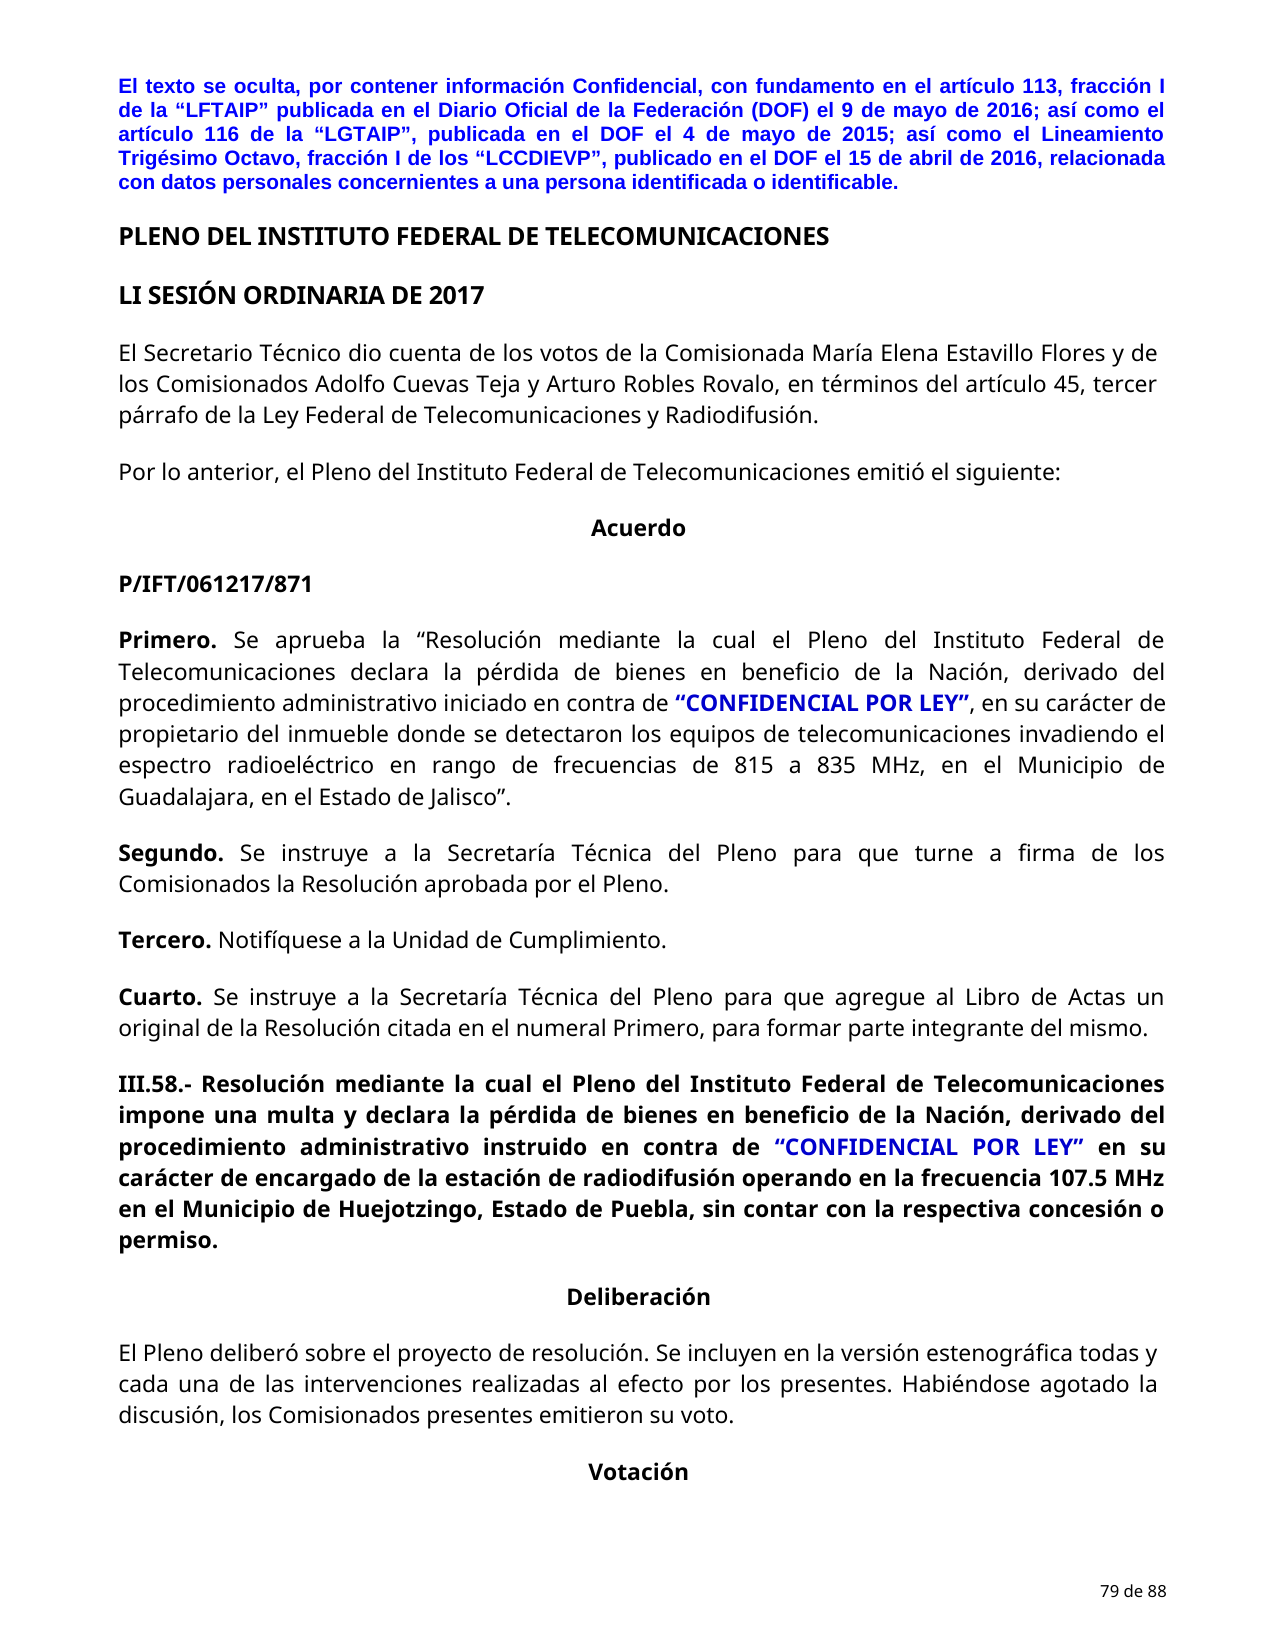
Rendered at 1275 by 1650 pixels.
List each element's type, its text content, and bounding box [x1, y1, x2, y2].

text Por lo anterior, el Pleno del Instituto Federal de Telecomunicaciones emitió el siguiente: [118, 456, 1159, 487]
list Primero. Se aprueba la “Resolución mediante la cual el Pleno del Instituto Federal de Telecomunicaciones declara la pérdida de bienes en beneficio de la Nación, derivado del procedimiento administrativo iniciado en contra de “CONFIDENCIAL POR LEY”, en su carácter de propietario del inmueble donde se detectaron los equipos de telecomunicaciones invadiendo el espectro radioeléctrico en rango de frecuencias de 815 a 835 MHz, en el Municipio de Guadalajara, en el Estado de Jalisco”. [118, 624, 1166, 812]
text Cuarto. Se instruye a la Secretaría Técnica del Pleno para que agregue al Libro de Actas un original de la Resolución citada en el numeral Primero, para formar parte integrante del mismo. [118, 981, 1166, 1043]
text III.58.- Resolución mediante la cual el Pleno del Instituto Federal de Telecomunicaciones impone una multa y declara la pérdida de bienes en beneficio de la Nación, derivado del procedimiento administrativo instruido en contra de “CONFIDENCIAL POR LEY” en su carácter de encargado de la estación de radiodifusión operando en la frecuencia 107.5 MHz en el Municipio de Huejotzingo, Estado de Puebla, sin contar con la respectiva concesión o permiso. [118, 1068, 1166, 1256]
text El Secretario Técnico dio cuenta de los votos de la Comisionada María Elena Estavillo Flores y de los Comisionados Adolfo Cuevas Teja y Arturo Robles Rovalo, en términos del artículo 45, tercer párrafo de la Ley Federal de Telecomunicaciones y Radiodifusión. [118, 337, 1159, 431]
text Segundo. Se instruye a la Secretaría Técnica del Pleno para que turne a firma de los Comisionados la Resolución aprobada por el Pleno. [118, 837, 1166, 899]
text Votación [118, 1456, 1159, 1487]
text Tercero. Notifíquese a la Unidad de Cumplimiento. [118, 924, 1166, 956]
text P/IFT/061217/871 [118, 568, 1166, 599]
text Acuerdo [118, 512, 1159, 543]
text El Pleno deliberó sobre el proyecto de resolución. Se incluyen en la versión estenográfica todas y cada una de las intervenciones realizadas al efecto por los presentes. Habiéndose agotado la discusión, los Comisionados presentes emitieron su voto. [118, 1337, 1159, 1431]
text Deliberación [118, 1281, 1159, 1312]
